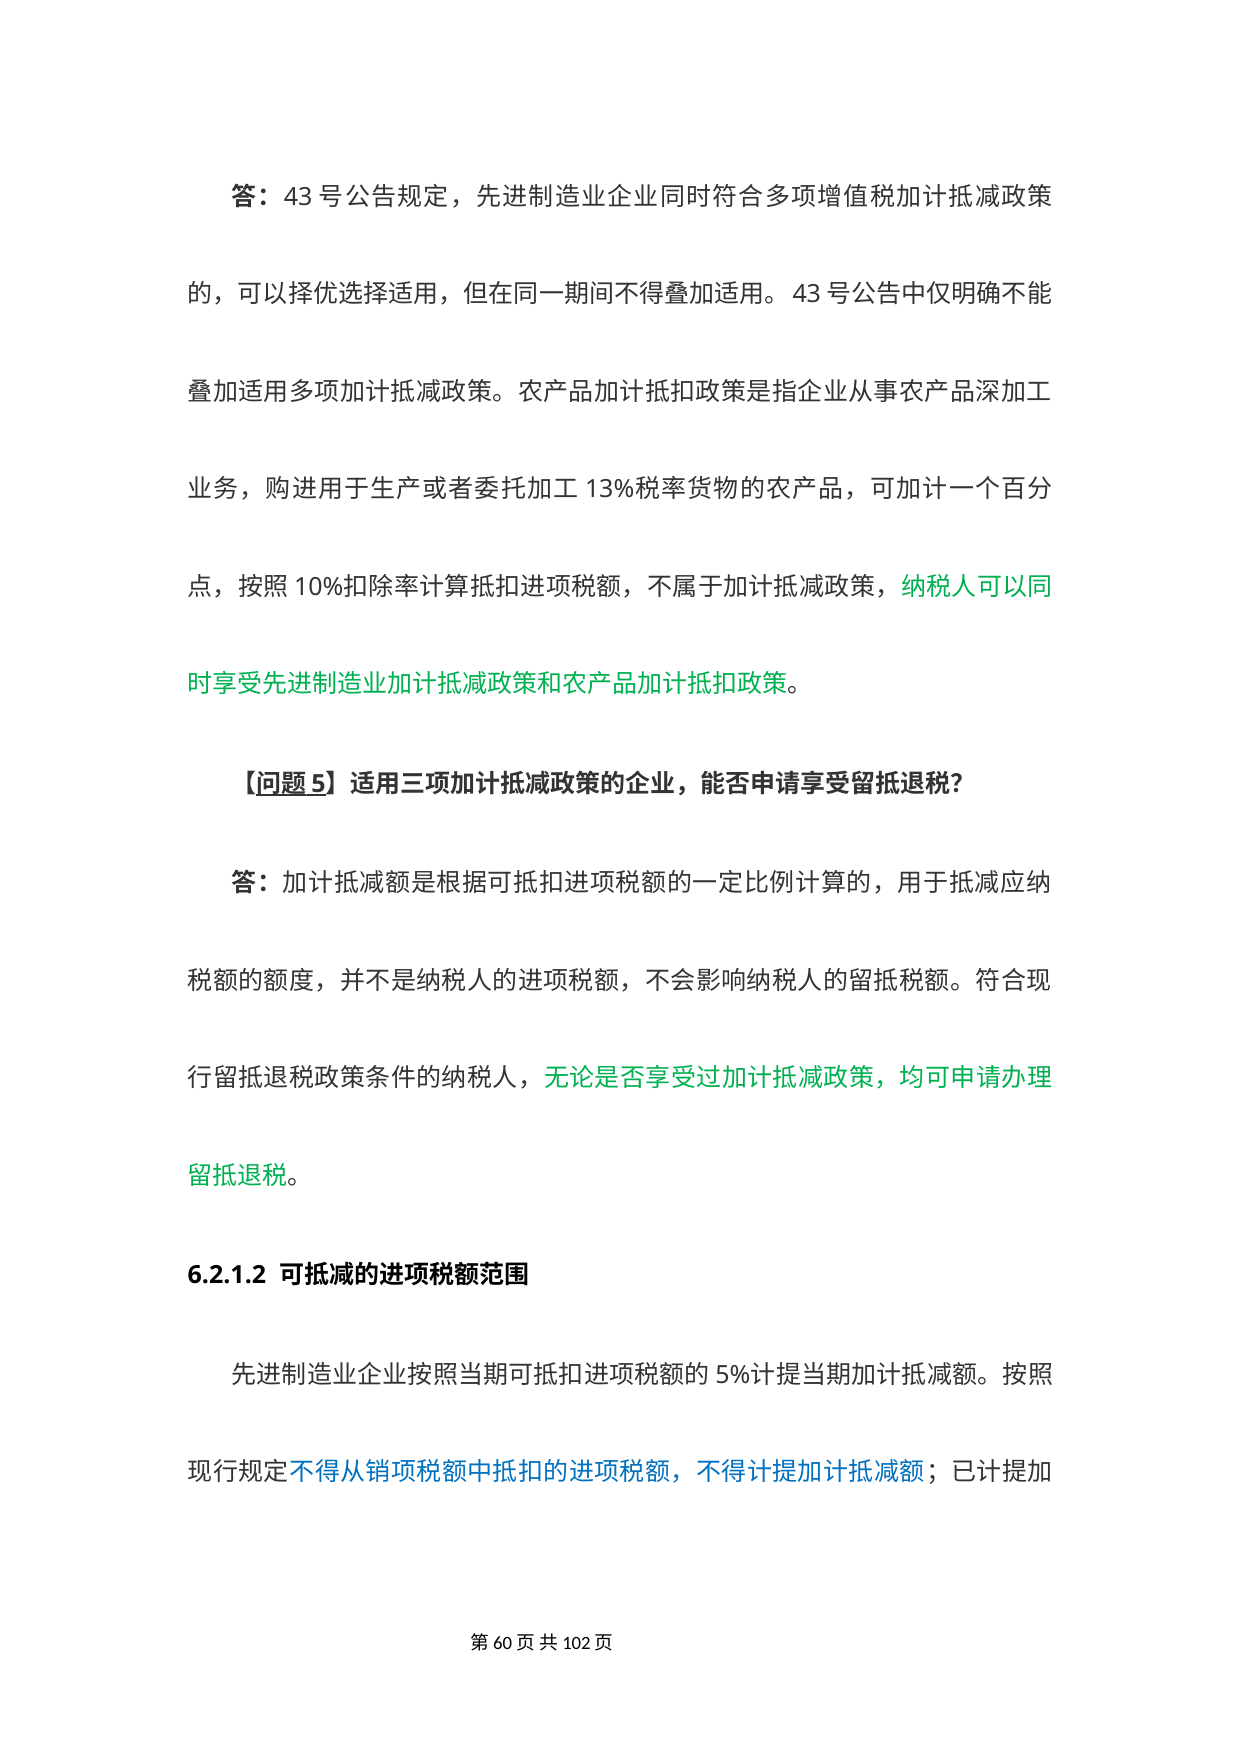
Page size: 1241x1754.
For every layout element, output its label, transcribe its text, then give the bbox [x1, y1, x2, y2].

text 答：加计抵减额是根据可抵扣进项税额的一定比例计算的，用于抵减应纳税额的额度，并不是纳税人的进项税额，不会影响纳税人的留抵税额。符合现行留抵退税政策条件的纳税人，无论是否享受过加计抵减政策，均可申请办理留抵退税。 [187, 848, 1053, 1206]
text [187, 1340, 1053, 1502]
subtitle 6.2.1.2 可抵减的进项税额范围 [187, 1240, 1053, 1305]
text 答：43号公告规定，先进制造业企业同时符合多项增值税加计抵减政策的，可以择优选择适用，但在同一期间不得叠加适用。43号公告中仅明确不能叠加适用多项加计抵减政策。农产品加计抵扣政策是指企业从事农产品深加工业务，购进用于生产或者委托加工13%税率货物的农产品，可加计一个百分点，按照10%扣除率计算抵扣进项税额，不属于加计抵减政策，纳税人可以同时享受先进制造业加计抵减政策和农产品加计抵扣政策。 [187, 162, 1053, 714]
text 【问题5】适用三项加计抵减政策的企业，能否申请享受留抵退税？ [187, 749, 1053, 814]
